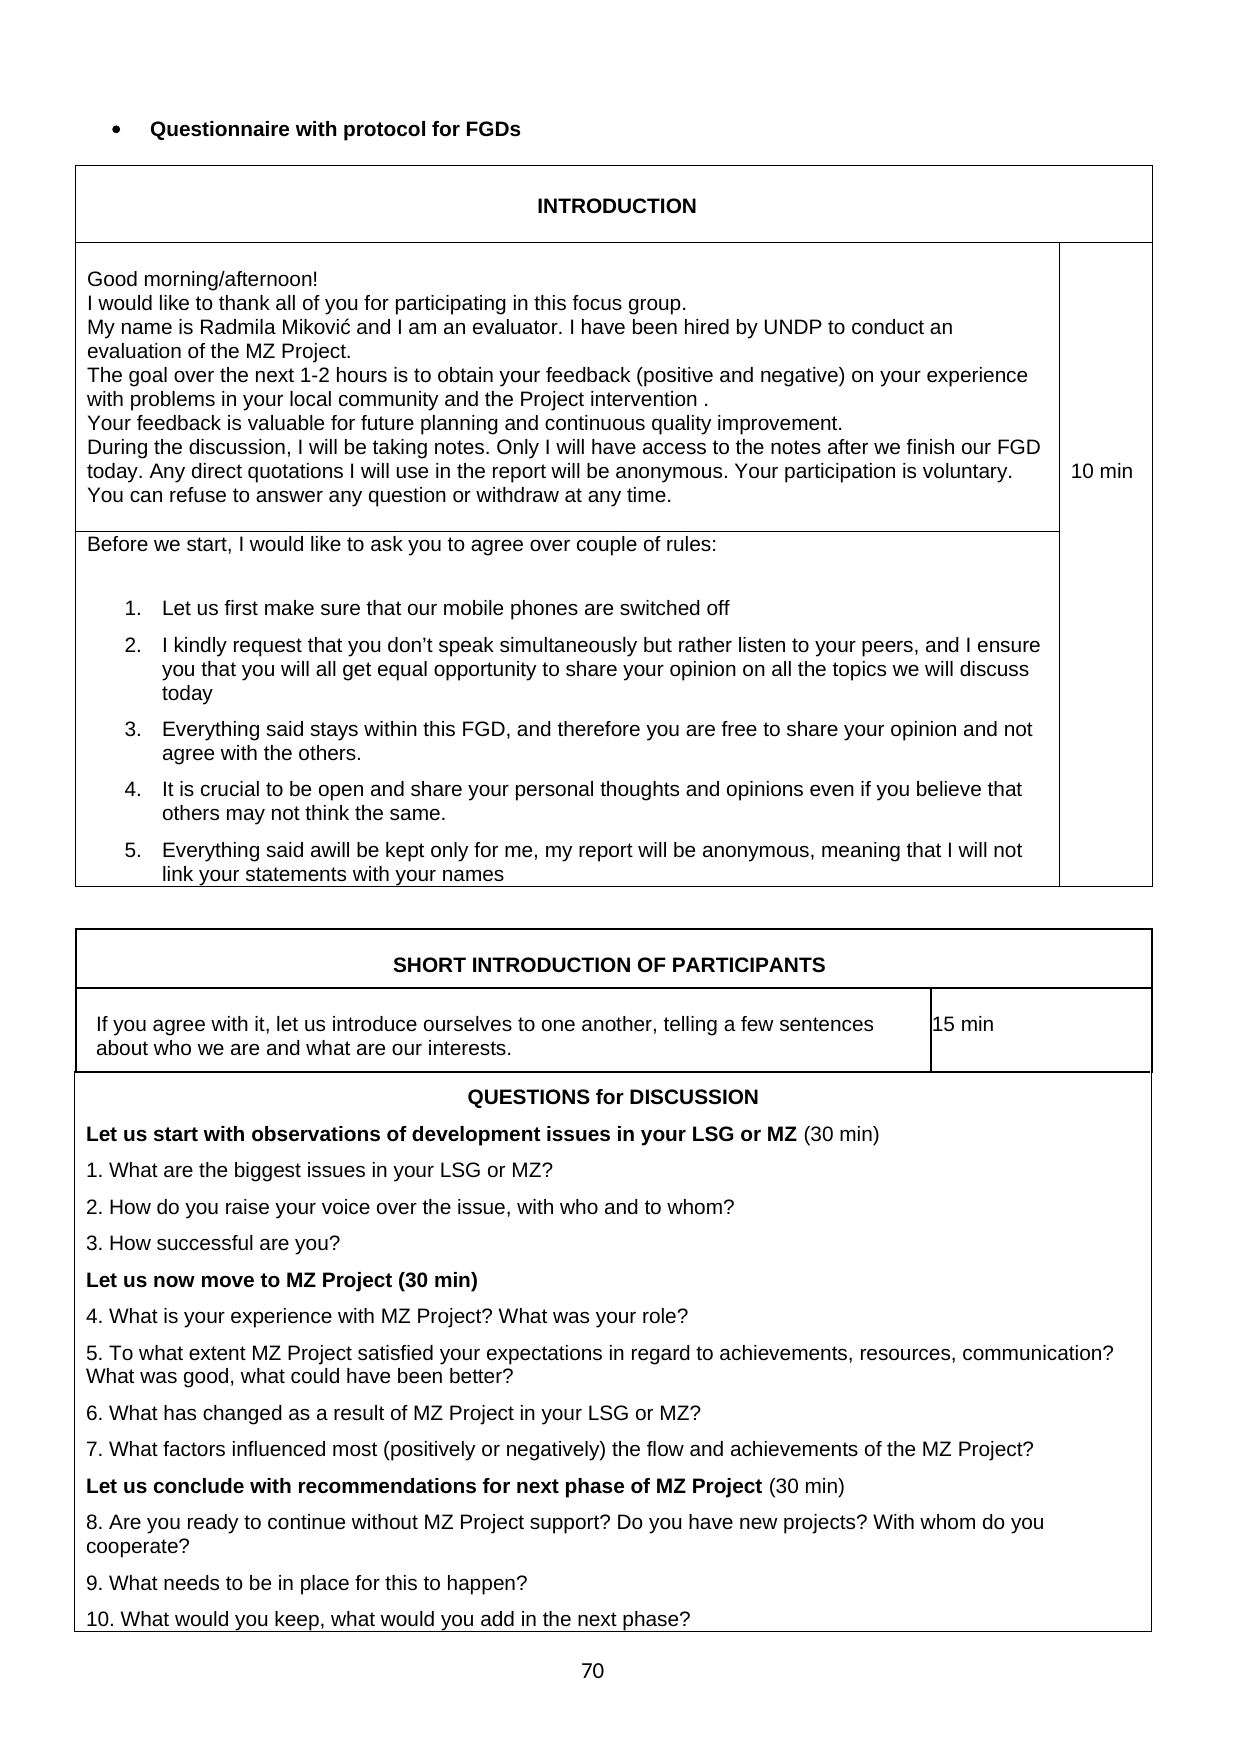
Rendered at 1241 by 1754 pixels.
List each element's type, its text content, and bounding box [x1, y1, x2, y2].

table_header SHORT INTRODUCTION OF PARTICIPANTS [77, 930, 1151, 987]
table_header INTRODUCTION [76, 166, 1152, 242]
table_cell 10 min [1060, 243, 1152, 886]
table_cell Before we start, I would like to ask you to agree over couple of rules: Let us first make sure that our mobile phones are switched off I kindly request that you don’t speak simultaneously but rather listen to your peers, and I ensure you that you will all get equal opportunity to share your opinion on all the topics we will discuss today Everything said stays within this FGD, and therefore you are free to share your opinion and not agree with the others. It is crucial to be open and share your personal thoughts and opinions even if you believe that others may not think the same. Everything said awill be kept only for me, my report will be anonymous, meaning that I will not link your statements with your names [76, 532, 1059, 886]
table_cell QUESTIONS for DISCUSSION Let us start with observations of development issues in your LSG or MZ (30 min) 1. What are the biggest issues in your LSG or MZ? 2. How do you raise your voice over the issue, with who and to whom? 3. How successful are you? Let us now move to MZ Project (30 min) 4. What is your experience with MZ Project? What was your role? 5. To what extent MZ Project satisfied your expectations in regard to achievements, resources, communication? What was good, what could have been better? 6. What has changed as a result of MZ Project in your LSG or MZ? 7. What factors influenced most (positively or negatively) the flow and achievements of the MZ Project? Let us conclude with recommendations for next phase of MZ Project (30 min) 8. Are you ready to continue without MZ Project support? Do you have new projects? With whom do you cooperate? 9. What needs to be in place for this to happen? 10. What would you keep, what would you add in the next phase? [75, 1071, 1151, 1631]
list Questionnaire with protocol for FGDs [112, 117, 1110, 141]
table_cell 15 min [932, 989, 1151, 1071]
table_cell Good morning/afternoon! I would like to thank all of you for participating in this focus group. My name is Radmila Miković and I am an evaluator. I have been hired by UNDP to conduct an evaluation of the MZ Project. The goal over the next 1-2 hours is to obtain your feedback (positive and negative) on your experience with problems in your local community and the Project intervention . Your feedback is valuable for future planning and continuous quality improvement. During the discussion, I will be taking notes. Only I will have access to the notes after we finish our FGD today. Any direct quotations I will use in the report will be anonymous. Your participation is voluntary. You can refuse to answer any question or withdraw at any time. [76, 243, 1059, 531]
table_cell If you agree with it, let us introduce ourselves to one another, telling a few sentences about who we are and what are our interests. [77, 989, 930, 1071]
